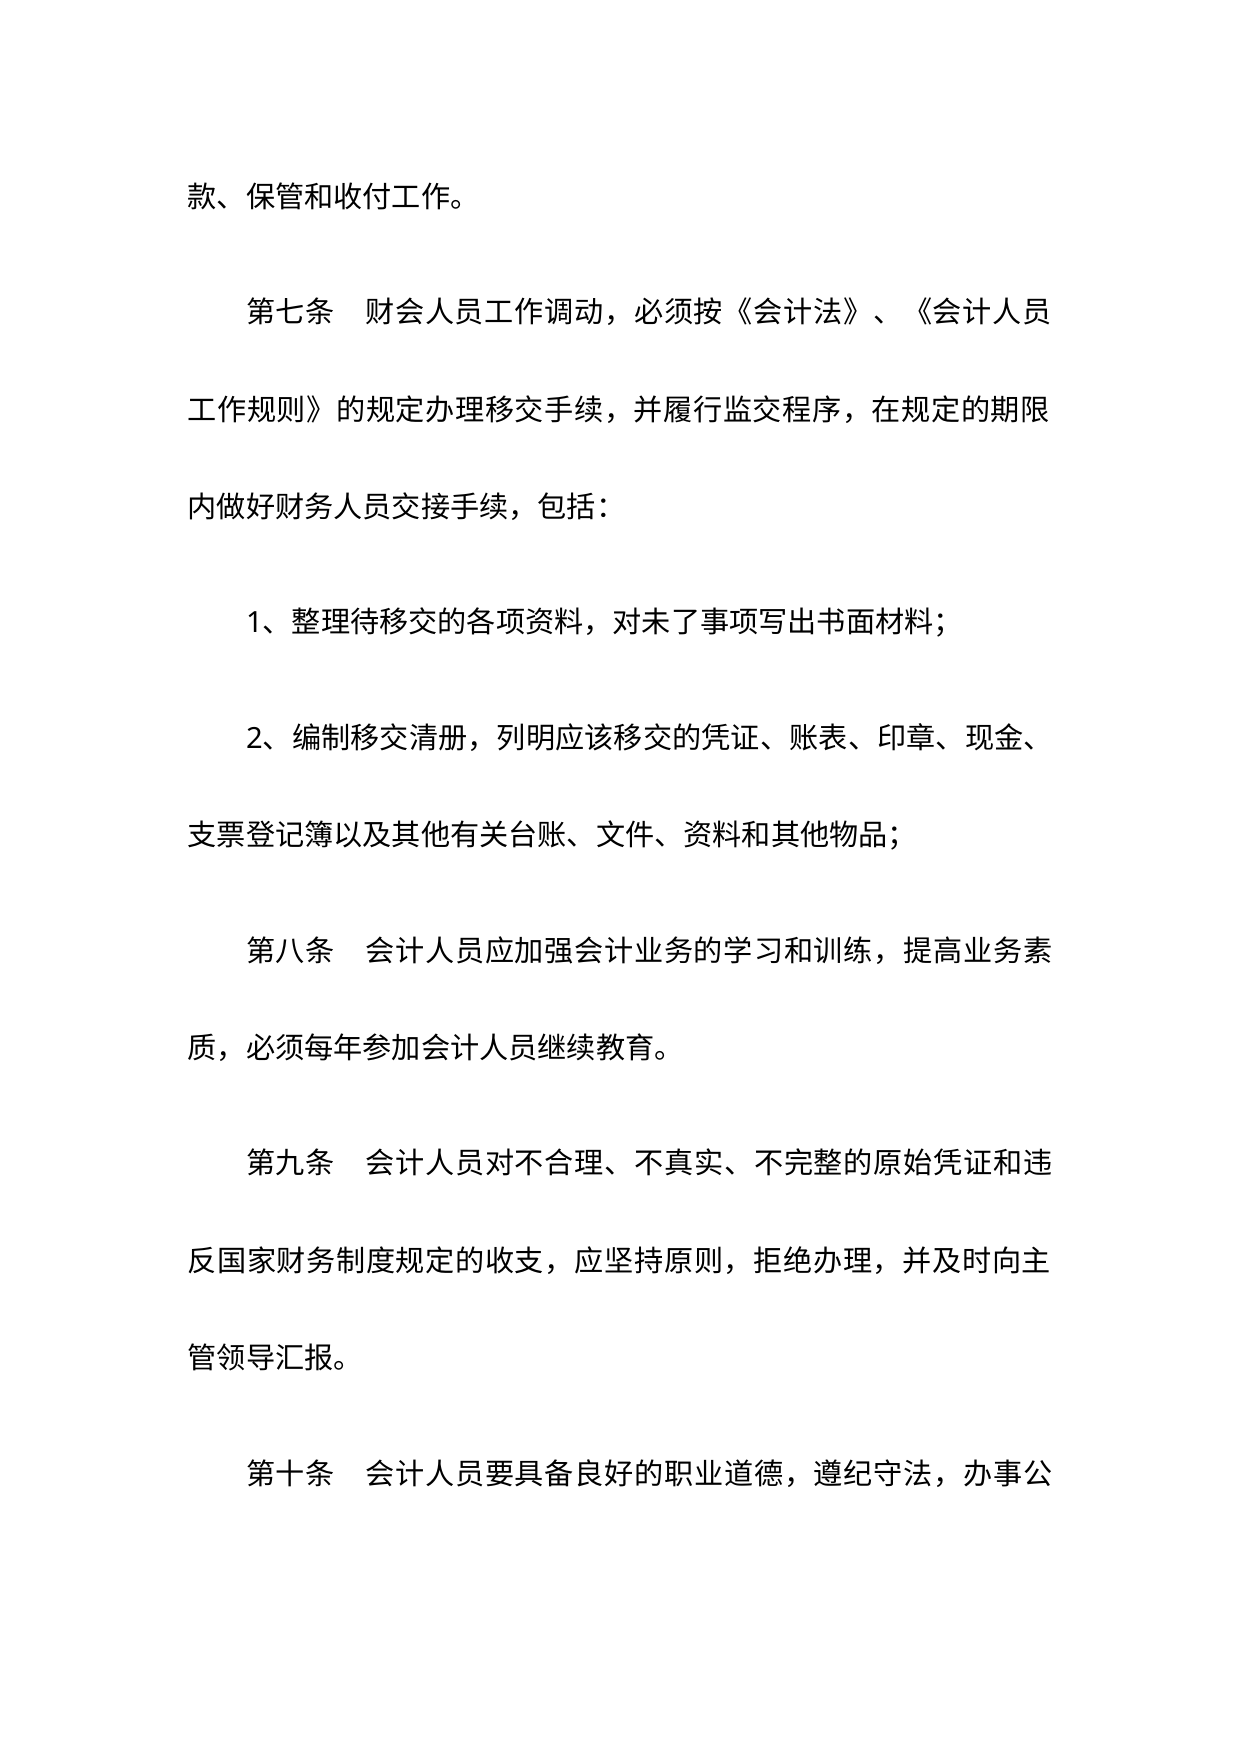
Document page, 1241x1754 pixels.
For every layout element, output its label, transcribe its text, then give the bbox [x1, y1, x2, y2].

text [187, 162, 1053, 227]
text 第七条 财会人员工作调动，必须按《会计法》、《会计人员工作规则》的规定办理移交手续，并履行监交程序，在规定的期限内做好财务人员交接手续，包括： [187, 277, 1053, 537]
text 第八条 会计人员应加强会计业务的学习和训练，提高业务素质，必须每年参加会计人员继续教育。 [187, 916, 1053, 1078]
text 第九条 会计人员对不合理、不真实、不完整的原始凭证和违反国家财务制度规定的收支，应坚持原则，拒绝办理，并及时向主管领导汇报。 [187, 1128, 1053, 1388]
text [187, 1439, 1053, 1504]
text 1、整理待移交的各项资料，对未了事项写出书面材料； [187, 588, 1053, 653]
text 2、编制移交清册，列明应该移交的凭证、账表、印章、现金、支票登记簿以及其他有关台账、文件、资料和其他物品； [187, 703, 1053, 865]
